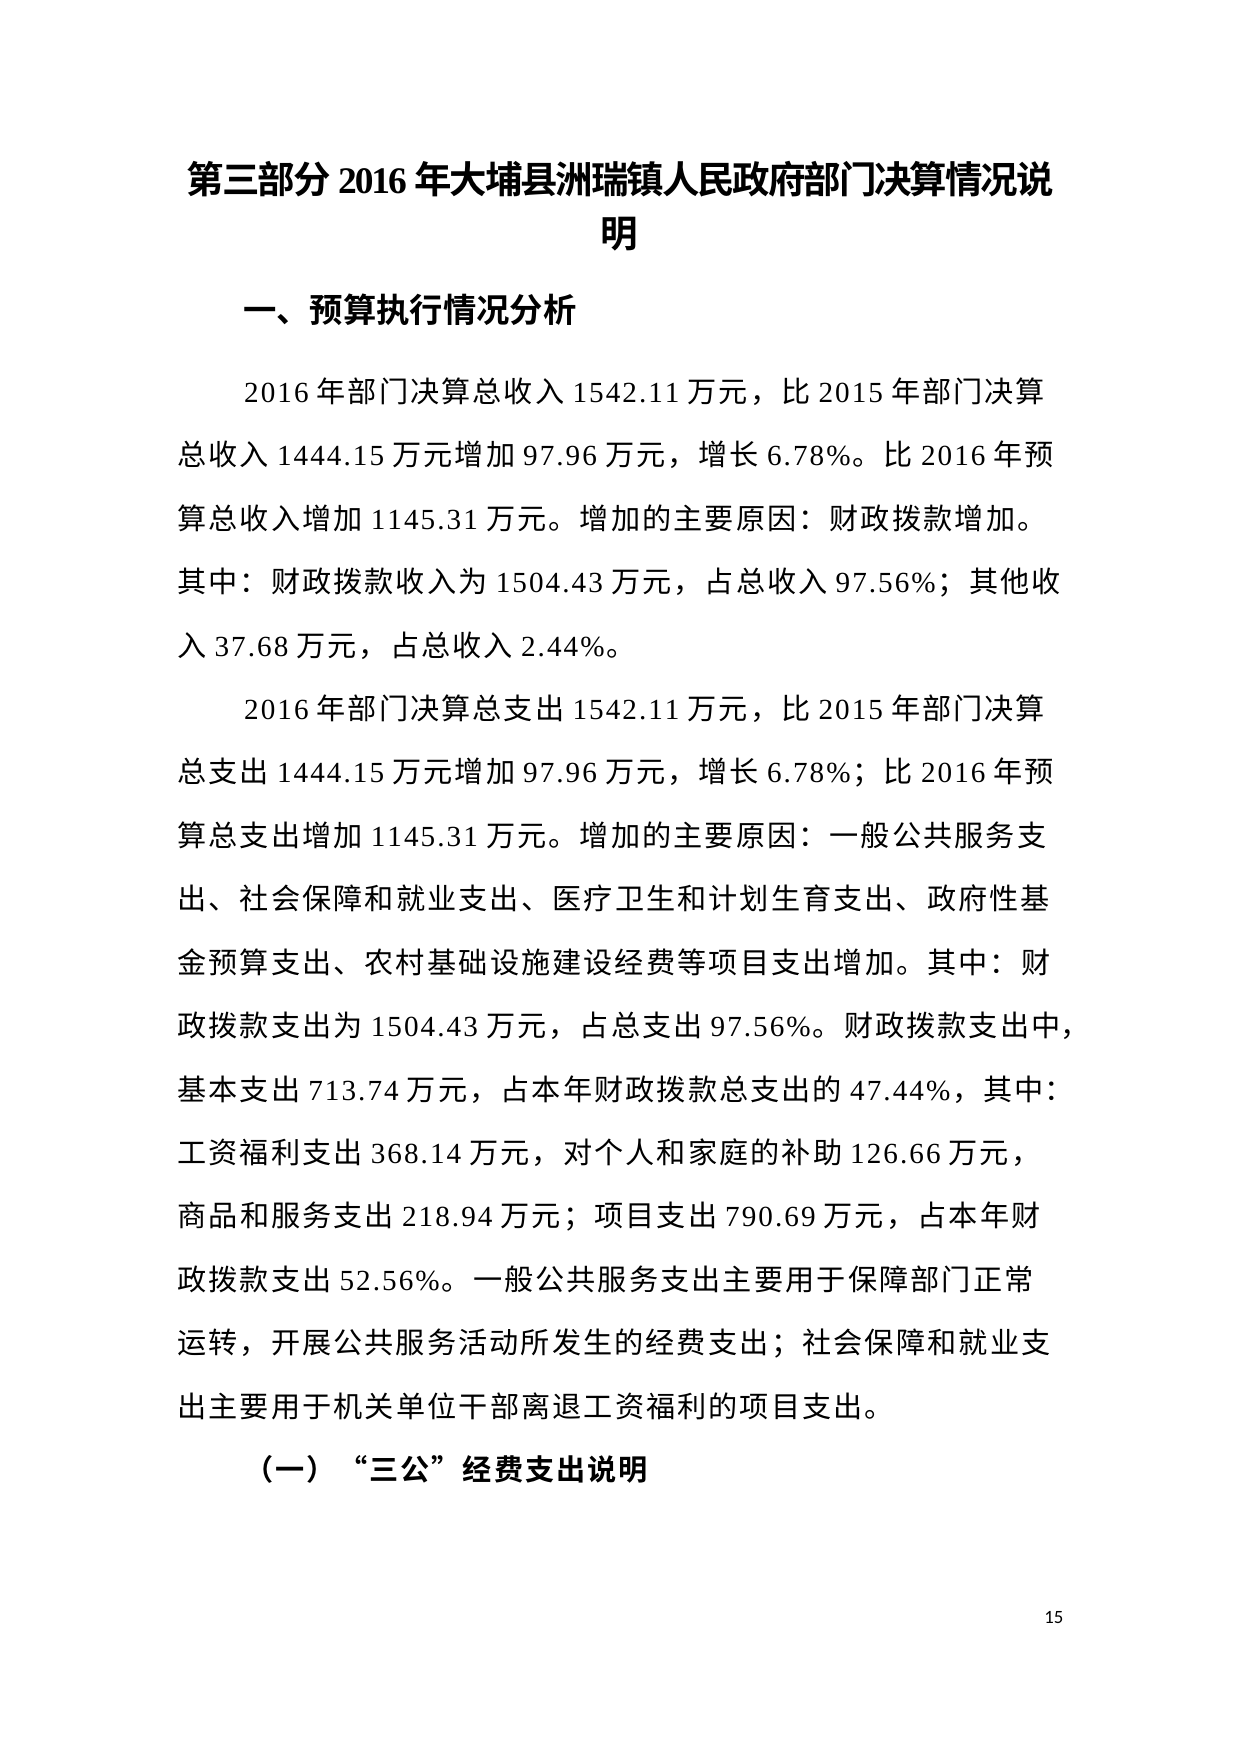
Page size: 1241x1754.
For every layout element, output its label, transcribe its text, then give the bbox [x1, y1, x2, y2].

text 2016年部门决算总支出1542.11万元，比2015年部门决算总支出1444.15万元增加97.96万元，增长6.78%；比2016年预算总支出增加1145.31万元。增加的主要原因：一般公共服务支出、社会保障和就业支出、医疗卫生和计划生育支出、政府性基金预算支出、农村基础设施建设经费等项目支出增加。其中：财政拨款支出为1504.43万元，占总支出97.56%。财政拨款支出中，基本支出713.74万元，占本年财政拨款总支出的47.44%，其中：工资福利支出368.14万元，对个人和家庭的补助126.66万元，商品和服务支出218.94万元；项目支出790.69万元，占本年财政拨款支出52.56%。一般公共服务支出主要用于保障部门正常运转，开展公共服务活动所发生的经费支出；社会保障和就业支出主要用于机关单位干部离退工资福利的项目支出。 [177, 686, 1063, 1426]
text 第三部分2016年大埔县洲瑞镇人民政府部门决算情况说明 [177, 150, 1063, 258]
text （一）“三公”经费支出说明 [177, 1447, 1063, 1489]
text 一、预算执行情况分析 [177, 283, 993, 332]
text 2016年部门决算总收入1542.11万元，比2015年部门决算总收入1444.15万元增加97.96万元，增长6.78%。比2016年预算总收入增加1145.31万元。增加的主要原因：财政拨款增加。其中：财政拨款收入为1504.43万元，占总收入97.56%；其他收入37.68万元，占总收入2.44%。 [177, 368, 1063, 664]
